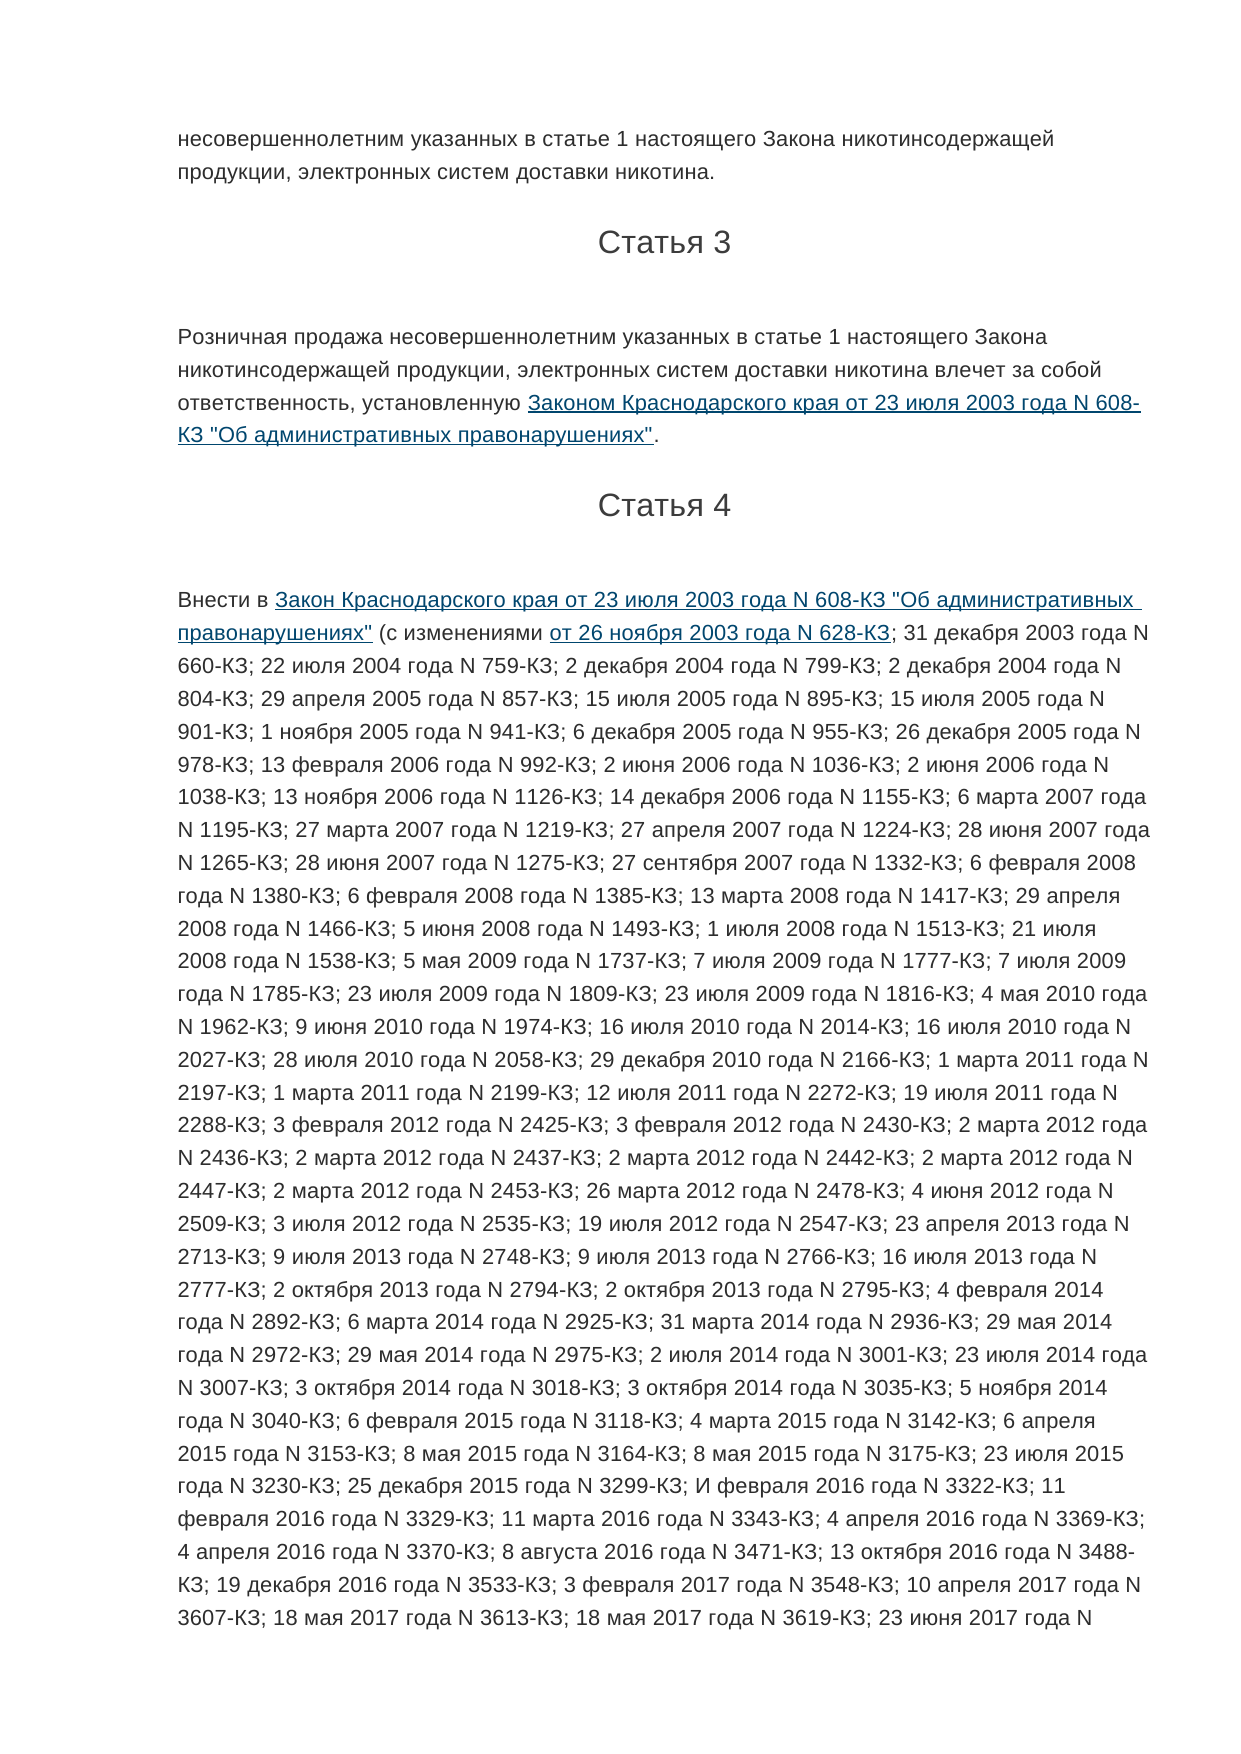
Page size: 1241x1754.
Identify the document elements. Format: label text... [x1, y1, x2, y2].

text Статья 4 [177, 486, 1152, 523]
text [177, 547, 1152, 1630]
text Статья 3 [177, 223, 1152, 260]
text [177, 118, 1152, 184]
text Розничная продажа несовершеннолетним указанных в статье 1 настоящего Закона никотинсодержащей продукции, электронных систем доставки никотина влечет за собой ответственность, установленную Законом Краснодарского края от 23 июля 2003 года N 608-КЗ "Об административных правонарушениях". [177, 283, 1152, 447]
